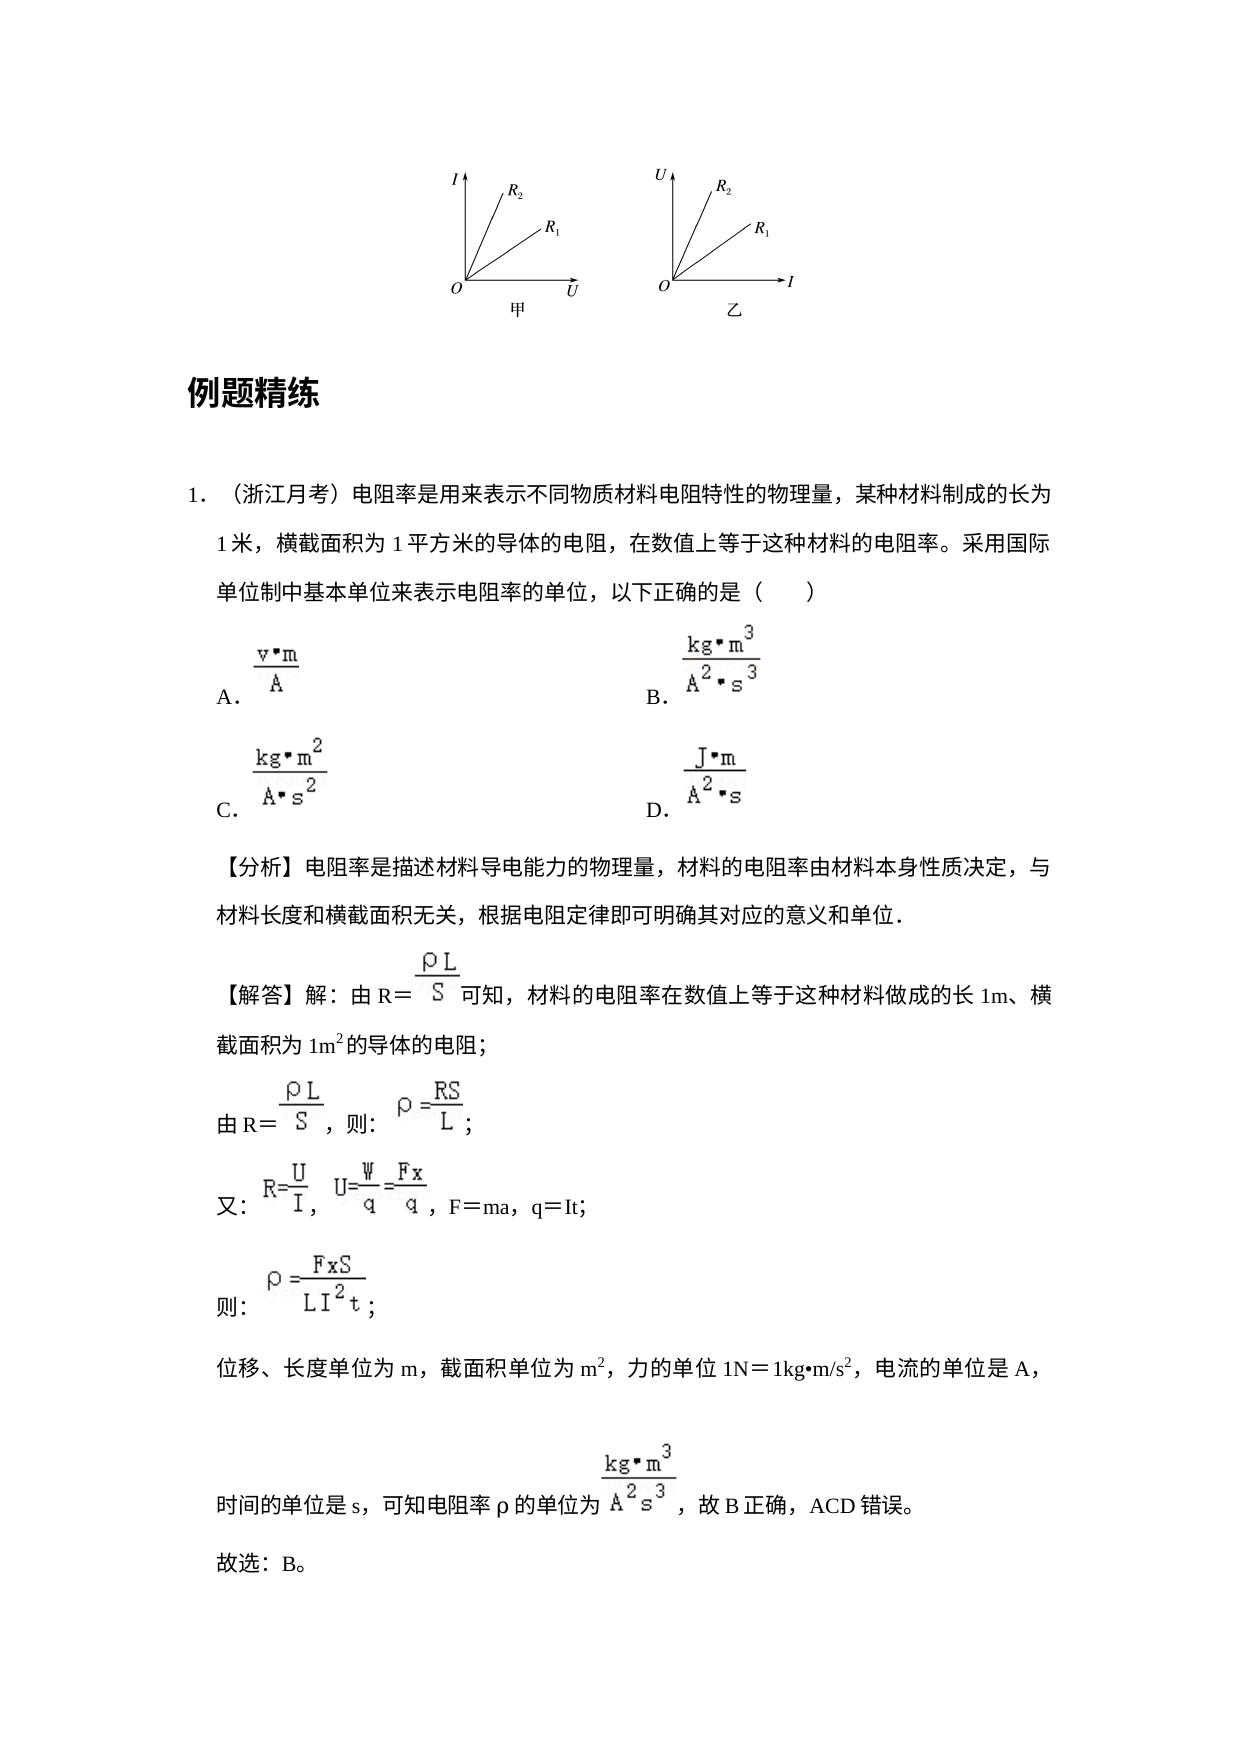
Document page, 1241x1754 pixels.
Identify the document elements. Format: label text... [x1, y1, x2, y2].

text 【分析】电阻率是描述材料导电能力的物理量，材料的电阻率由材料本身性质决定，与材料长度和横截面积无关，根据电阻定律即可明确其对应的意义和单位． [216, 849, 1053, 931]
picture [414, 948, 460, 1004]
picture [252, 736, 328, 808]
text 又：，，F＝ma，q＝It； [216, 1157, 1053, 1222]
picture [259, 1159, 309, 1215]
text 由R＝，则：； [216, 1076, 1053, 1141]
picture [253, 640, 299, 695]
picture [259, 1251, 366, 1316]
picture [389, 1078, 463, 1133]
text 【解答】解：由R＝可知，材料的电阻率在数值上等于这种材料做成的长1m、横截面积为1m2的导体的电阻； [216, 946, 1053, 1060]
picture [442, 162, 798, 319]
text A． B． [187, 623, 1053, 720]
picture [601, 1442, 677, 1514]
text C． D． [187, 736, 1053, 833]
subtitle 例题精练 [187, 366, 1053, 415]
picture [682, 622, 761, 695]
picture [683, 743, 747, 808]
picture [330, 1158, 427, 1215]
text 位移、长度单位为m，截面积单位为m2，力的单位1N＝1kg•m/s2，电流的单位是A，时间的单位是s，可知电阻率ρ的单位为，故B正确，ACD错误。 [216, 1351, 1053, 1530]
text 故选：B。 [216, 1546, 1053, 1578]
text 1．（浙江月考）电阻率是用来表示不同物质材料电阻特性的物理量，某种材料制成的长为1米，横截面积为1平方米的导体的电阻，在数值上等于这种材料的电阻率。采用国际单位制中基本单位来表示电阻率的单位，以下正确的是（ ） [187, 477, 1053, 607]
picture [278, 1078, 324, 1133]
text 则：； [216, 1238, 1053, 1335]
